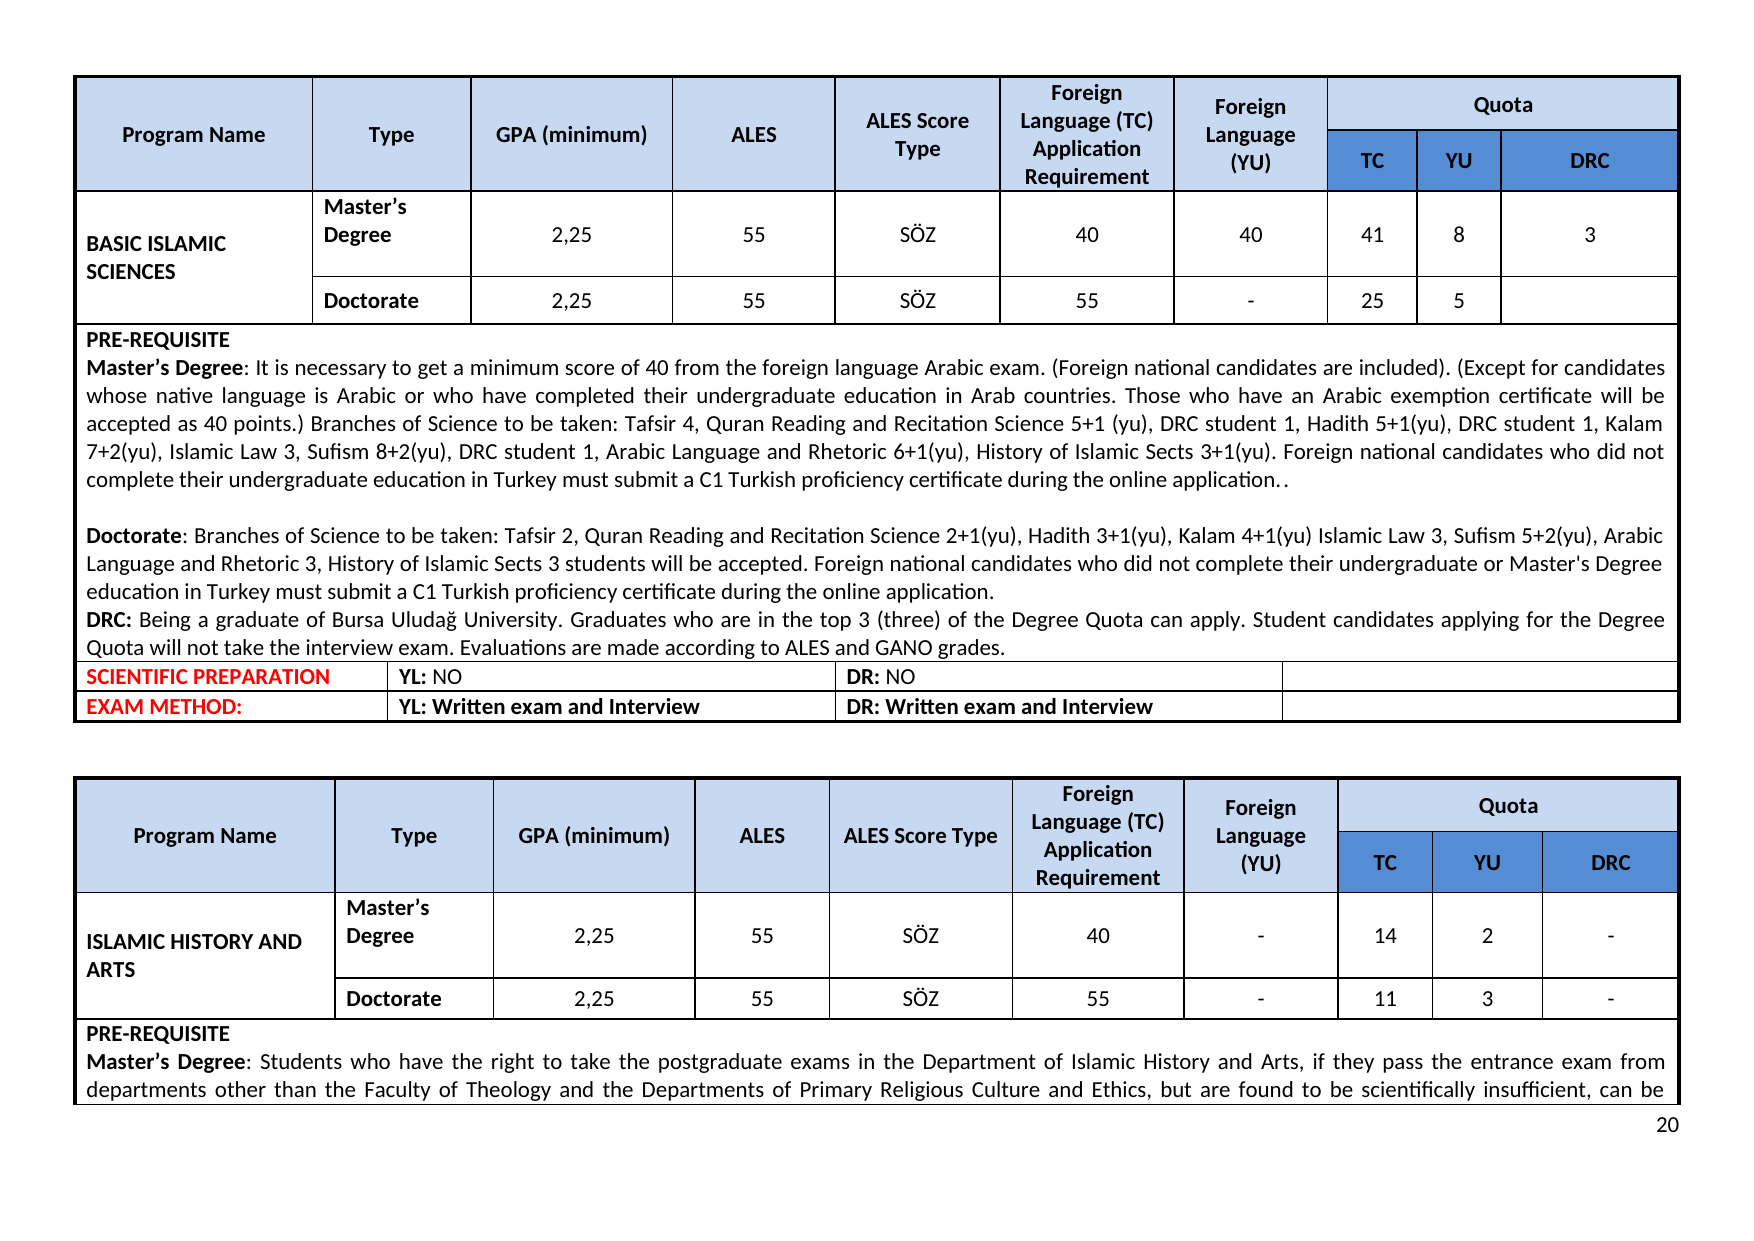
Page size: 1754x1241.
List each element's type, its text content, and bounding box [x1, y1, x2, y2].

table_cell TC [1339, 832, 1432, 892]
table_cell 2 [1433, 893, 1542, 977]
table_cell PRE-REQUISITE Master’s Degree: It is necessary to get a minimum score of 40 from the foreign language Arabic exam. (Foreign national candidates are included). (Except for candidates whose native language is Arabic or who have completed their undergraduate education in Arab countries. Those who have an Arabic exemption certificate will be accepted as 40 points.) Branches of Science to be taken: Tafsir 4, Quran Reading and Recitation Science 5+1 (yu), DRC student 1, Hadith 5+1(yu), DRC student 1, Kalam 7+2(yu), Islamic Law 3, Sufism 8+2(yu), DRC student 1, Arabic Language and Rhetoric 6+1(yu), History of Islamic Sects 3+1(yu). Foreign national candidates who did not complete their undergraduate education in Turkey must submit a C1 Turkish proficiency certificate during the online application.. Doctorate: Branches of Science to be taken: Tafsir 2, Quran Reading and Recitation Science 2+1(yu), Hadith 3+1(yu), Kalam 4+1(yu) Islamic Law 3, Sufism 5+2(yu), Arabic Language and Rhetoric 3, History of Islamic Sects 3 students will be accepted. Foreign national candidates who did not complete their undergraduate or Master's Degree education in Turkey must submit a C1 Turkish proficiency certificate during the online application. DRC: Being a graduate of Bursa Uludağ University. Graduates who are in the top 3 (three) of the Degree Quota can apply. Student candidates applying for the Degree Quota will not take the interview exam. Evaluations are made according to ALES and GANO grades. [77, 325, 1677, 661]
table_header Foreign Language (YU) [1175, 78, 1327, 190]
table_cell - [1185, 979, 1337, 1018]
table_cell 40 [1175, 192, 1327, 276]
table_cell 3 [1502, 192, 1677, 276]
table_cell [77, 1020, 1677, 1103]
table_cell 55 [673, 192, 834, 276]
table_cell [1502, 277, 1677, 323]
table_cell Master’s Degree [336, 893, 493, 977]
table_cell TC [1328, 131, 1416, 190]
table_cell 5 [1418, 277, 1500, 323]
table_cell 3 [1433, 979, 1542, 1018]
table_cell - [1543, 893, 1677, 977]
table_cell 41 [1328, 192, 1416, 276]
table_cell 8 [1418, 192, 1500, 276]
table_cell YU [1418, 131, 1500, 190]
table_cell BASIC ISLAMIC SCIENCES [77, 192, 312, 323]
table_cell 11 [1339, 979, 1432, 1018]
table_header Program Name [77, 780, 334, 892]
table_cell 55 [696, 893, 829, 977]
table_header ALES Score Type [830, 780, 1012, 892]
table_cell 40 [1001, 192, 1173, 276]
table_header Foreign Language (TC) Application Requirement [1013, 780, 1183, 892]
table_header Type [336, 780, 493, 892]
table_cell 2,25 [472, 192, 672, 276]
table_cell SÖZ [830, 979, 1012, 1018]
table_header GPA (minimum) [472, 78, 672, 190]
table_header ALES [673, 78, 834, 190]
table_cell Doctorate [313, 277, 470, 323]
table_header Quota [1328, 78, 1677, 129]
table_header Program Name [77, 78, 312, 190]
table_cell [1283, 662, 1677, 690]
table_cell YU [1433, 832, 1542, 892]
table_cell EXAM METHOD: [77, 692, 387, 720]
table_header Foreign Language (YU) [1185, 780, 1337, 892]
table_header Type [313, 78, 470, 190]
table_cell - [1185, 893, 1337, 977]
table_cell DR: NO [836, 662, 1282, 690]
table_cell 25 [1328, 277, 1416, 323]
table_cell SCIENTIFIC PREPARATION [77, 662, 387, 690]
table_cell - [1543, 979, 1677, 1018]
table_cell DR: Written exam and Interview [836, 692, 1282, 720]
table_cell - [1175, 277, 1327, 323]
table_cell 2,25 [472, 277, 672, 323]
table_cell 55 [1001, 277, 1173, 323]
table_header Foreign Language (TC) Application Requirement [1001, 78, 1173, 190]
table_cell YL: Written exam and Interview [388, 692, 835, 720]
table_cell 40 [1013, 893, 1183, 977]
table_cell 55 [696, 979, 829, 1018]
table_cell SÖZ [836, 192, 999, 276]
table_cell Master’s Degree [313, 192, 470, 276]
table_cell YL: NO [388, 662, 835, 690]
table_cell DRC [1502, 131, 1677, 190]
table_cell 2,25 [494, 979, 694, 1018]
table_cell SÖZ [836, 277, 999, 323]
table_cell DRC [1543, 832, 1677, 892]
table_cell Doctorate [336, 979, 493, 1018]
table_cell ISLAMIC HISTORY AND ARTS [77, 893, 334, 1018]
table_cell 14 [1339, 893, 1432, 977]
table_cell 2,25 [494, 893, 694, 977]
table_cell SÖZ [830, 893, 1012, 977]
table_header ALES [696, 780, 829, 892]
table_header Quota [1339, 780, 1677, 831]
table_cell [1283, 692, 1677, 720]
table_cell 55 [1013, 979, 1183, 1018]
table_cell 55 [673, 277, 834, 323]
table_header GPA (minimum) [494, 780, 694, 892]
table_header ALES Score Type [836, 78, 999, 190]
